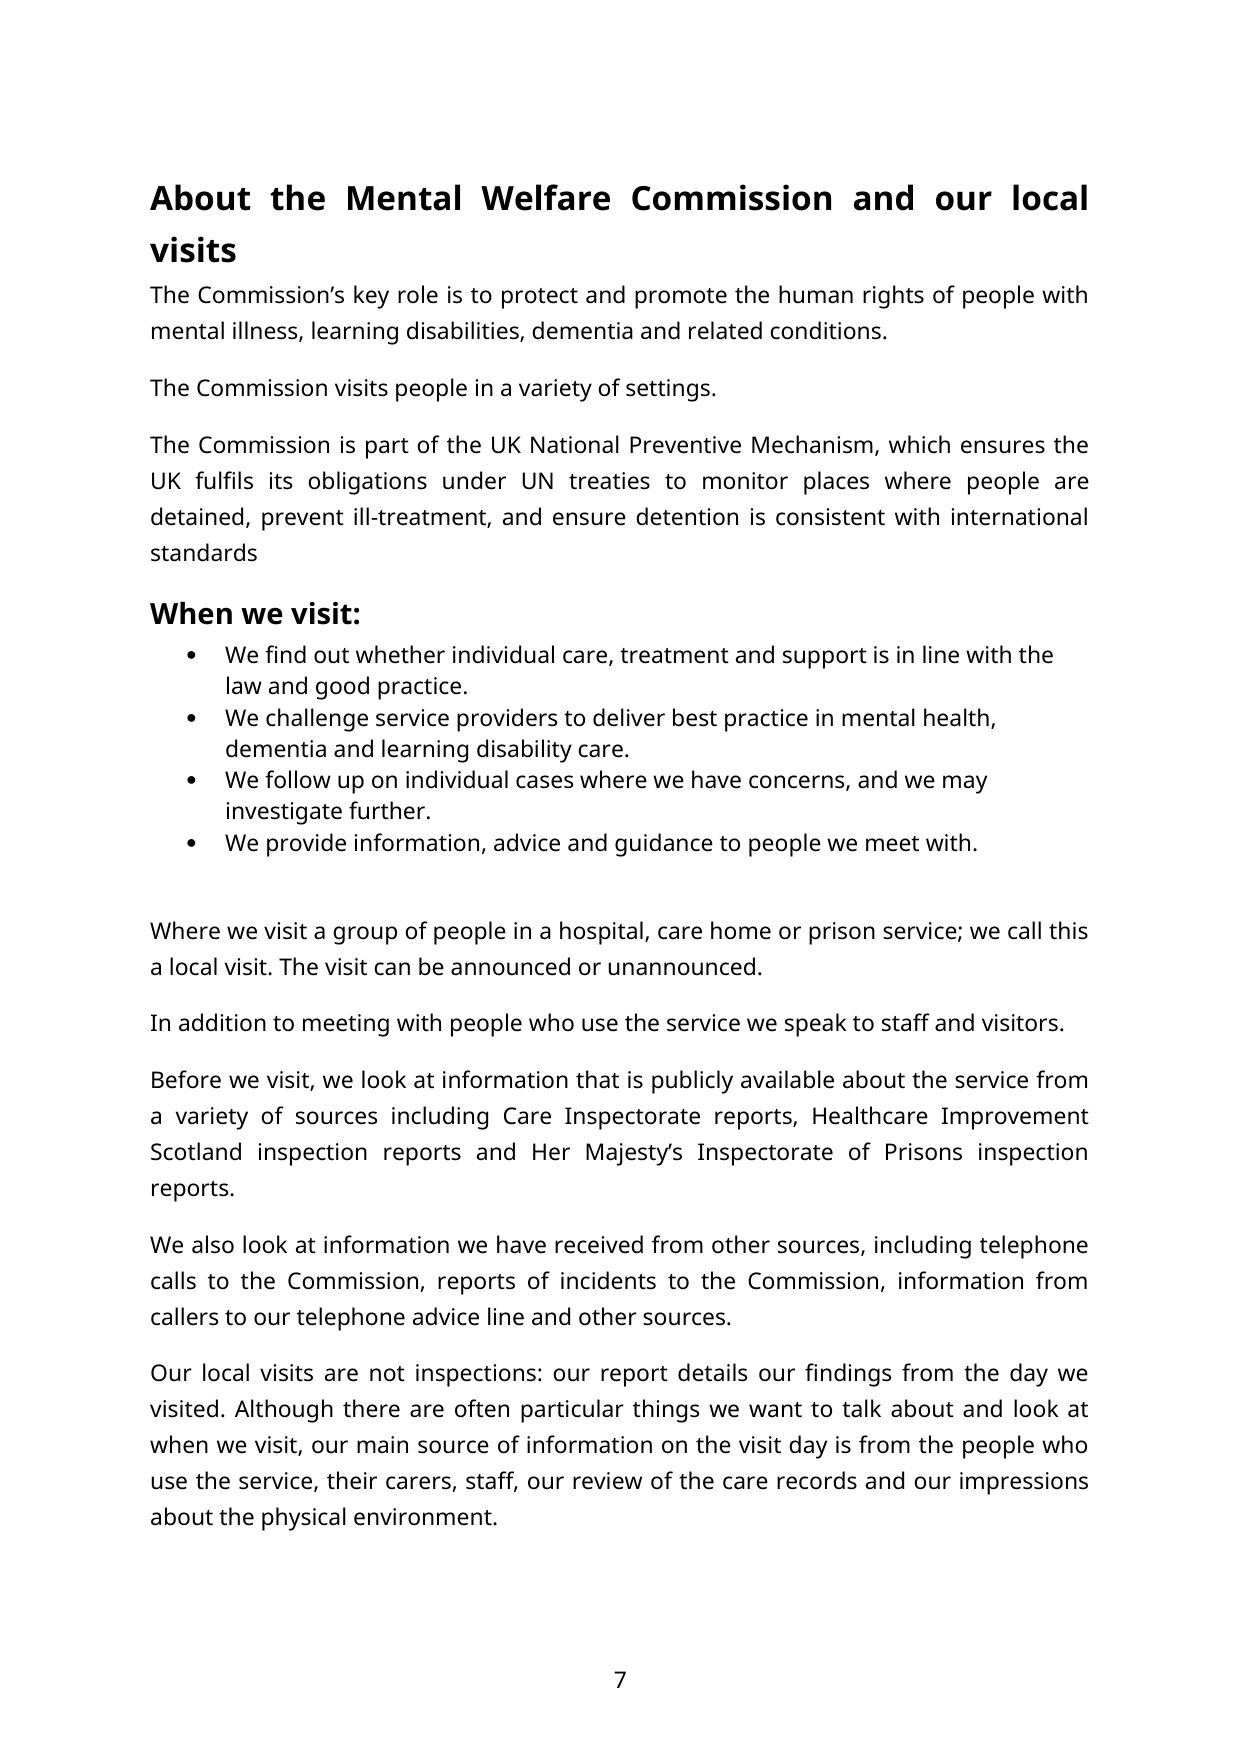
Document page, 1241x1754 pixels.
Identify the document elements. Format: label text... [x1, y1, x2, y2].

text The Commission visits people in a variety of settings. [150, 372, 1090, 403]
text In addition to meeting with people who use the service we speak to staff and visitors. [150, 1007, 1090, 1038]
text We also look at information we have received from other sources, including telephone calls to the Commission, reports of incidents to the Commission, information from callers to our telephone advice line and other sources. [150, 1229, 1090, 1332]
text We provide information, advice and guidance to people we meet with. [187, 827, 1090, 858]
text The Commission is part of the UK National Preventive Mechanism, which ensures the UK fulfils its obligations under UN treaties to monitor places where people are detained, prevent ill-treatment, and ensure detention is consistent with international standards [150, 429, 1090, 568]
text We follow up on individual cases where we have concerns, and we may investigate further. [187, 764, 1090, 827]
text We challenge service providers to deliver best practice in mental health, dementia and learning disability care. [187, 702, 1090, 764]
subtitle When we visit: [150, 593, 1090, 633]
text We find out whether individual care, treatment and support is in line with the law and good practice. [187, 639, 1090, 702]
text Where we visit a group of people in a hospital, care home or prison service; we call this a local visit. The visit can be announced or unannounced. [150, 914, 1090, 982]
text The Commission’s key role is to protect and promote the human rights of people with mental illness, learning disabilities, dementia and related conditions. [150, 279, 1090, 347]
text Before we visit, we look at information that is publicly available about the service from a variety of sources including Care Inspectorate reports, Healthcare Improvement Scotland inspection reports and Her Majesty’s Inspectorate of Prisons inspection reports. [150, 1064, 1090, 1203]
text Our local visits are not inspections: our report details our findings from the day we visited. Although there are often particular things we want to talk about and look at when we visit, our main source of information on the visit day is from the people who use the service, their carers, staff, our review of the care records and our impressions about the physical environment. [150, 1357, 1090, 1532]
subtitle About the Mental Welfare Commission and our local visits [150, 175, 1090, 273]
